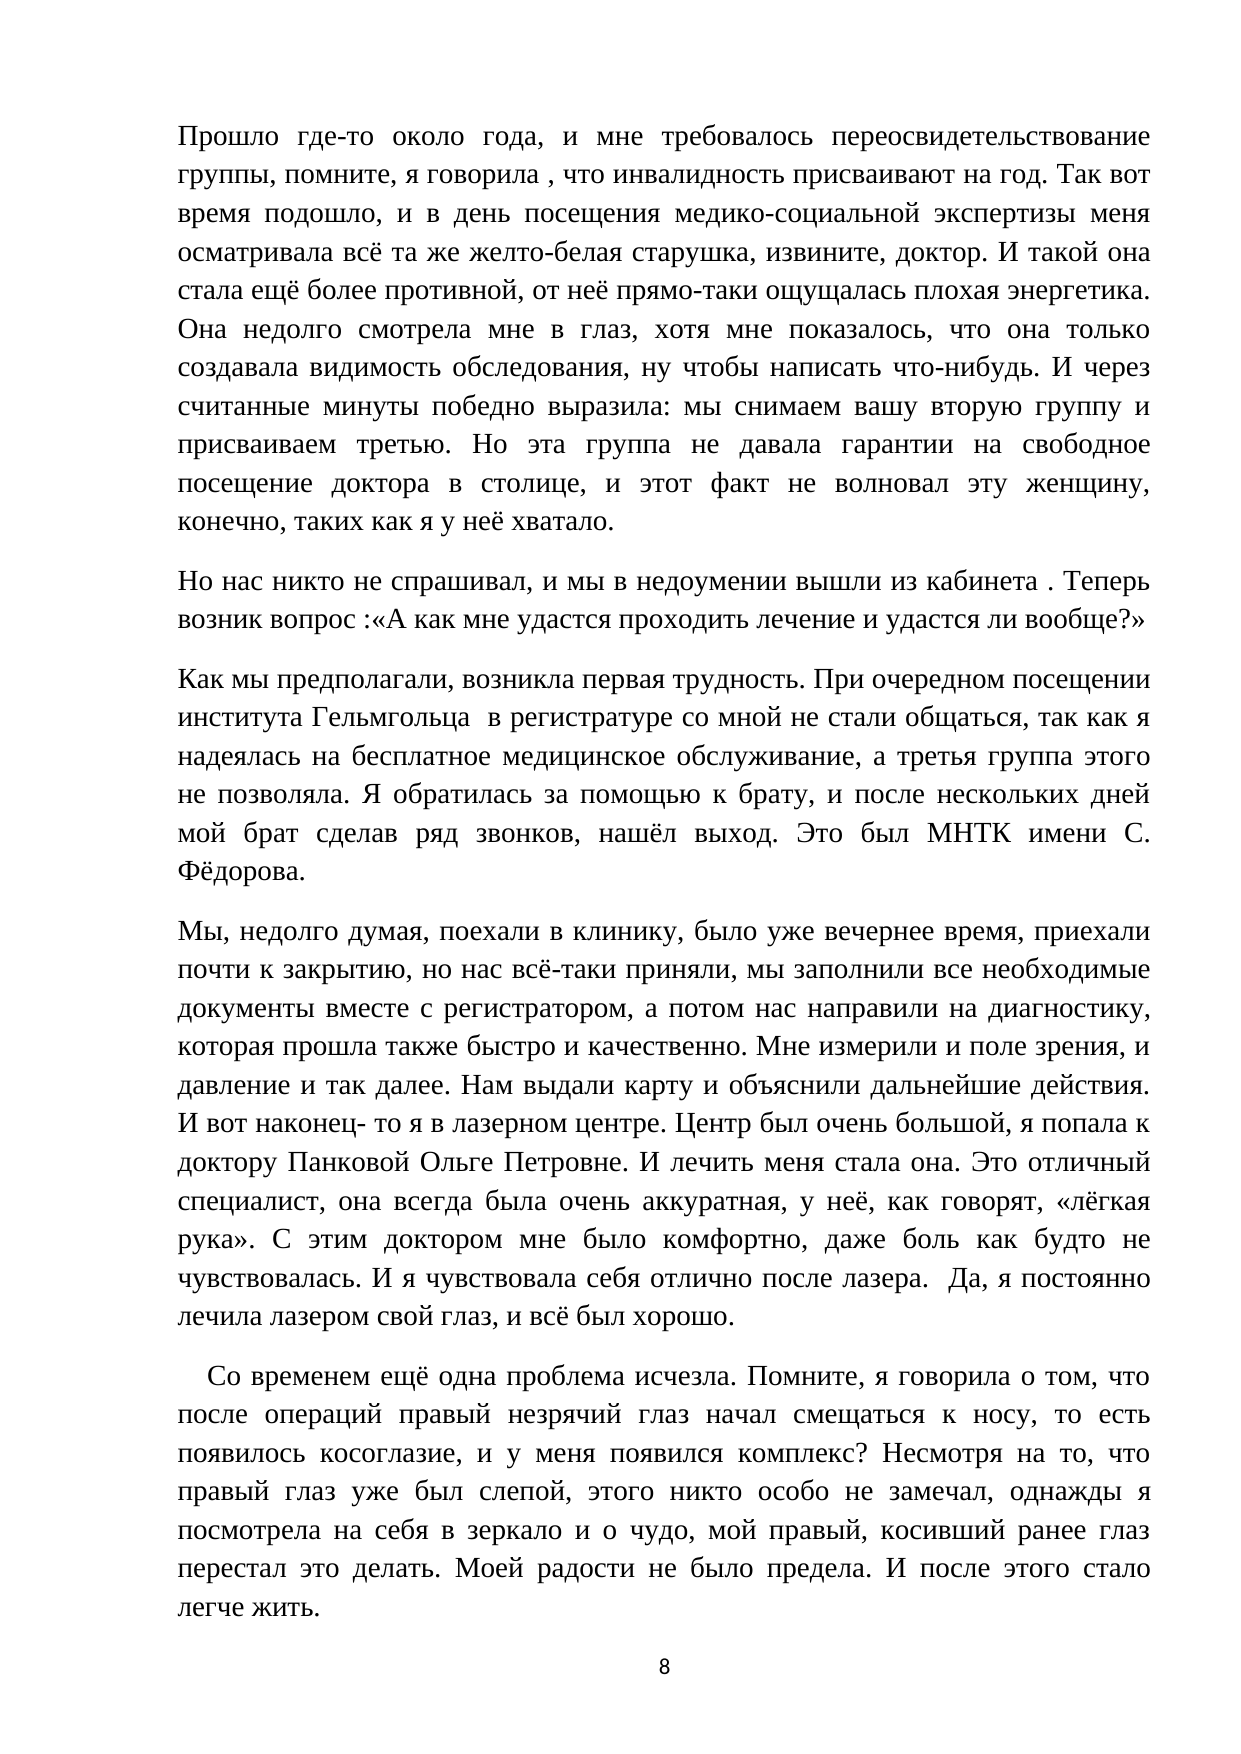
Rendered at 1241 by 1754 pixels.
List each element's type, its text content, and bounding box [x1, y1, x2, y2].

text Как мы предполагали, возникла первая трудность. При очередном посещении института Гельмгольца в регистратуре со мной не стали общаться, так как я надеялась на бесплатное медицинское обслуживание, а третья группа этого не позволяла. Я обратилась за помощью к брату, и после нескольких дней мой брат сделав ряд звонков, нашёл выход. Это был МНТК имени С. Фёдорова. [177, 661, 1152, 887]
text Со временем ещё одна проблема исчезла. Помните, я говорила о том, что после операций правый незрячий глаз начал смещаться к носу, то есть появилось косоглазие, и у меня появился комплекс? Несмотря на то, что правый глаз уже был слепой, этого никто особо не замечал, однажды я посмотрела на себя в зеркало и о чудо, мой правый, косивший ранее глаз перестал это делать. Моей радости не было предела. И после этого стало легче жить. [177, 1358, 1152, 1622]
text Прошло где-то около года, и мне требовалось переосвидетельствование группы, помните, я говорила , что инвалидность присваивают на год. Так вот время подошло, и в день посещения медико-социальной экспертизы меня осматривала всё та же желто-белая старушка, извините, доктор. И такой она стала ещё более противной, от неё прямо-таки ощущалась плохая энергетика. Она недолго смотрела мне в глаз, хотя мне показалось, что она только создавала видимость обследования, ну чтобы написать что-нибудь. И через считанные минуты победно выразила: мы снимаем вашу вторую группу и присваиваем третью. Но эта группа не давала гарантии на свободное посещение доктора в столице, и этот факт не волновал эту женщину, конечно, таких как я у неё хватало. [177, 118, 1152, 537]
text Мы, недолго думая, поехали в клинику, было уже вечернее время, приехали почти к закрытию, но нас всё-таки приняли, мы заполнили все необходимые документы вместе с регистратором, а потом нас направили на диагностику, которая прошла также быстро и качественно. Мне измерили и поле зрения, и давление и так далее. Нам выдали карту и объяснили дальнейшие действия. И вот наконец- то я в лазерном центре. Центр был очень большой, я попала к доктору Панковой Ольге Петровне. И лечить меня стала она. Это отличный специалист, она всегда была очень аккуратная, у неё, как говорят, «лёгкая рука». С этим доктором мне было комфортно, даже боль как будто не чувствовалась. И я чувствовала себя отлично после лазера. Да, я постоянно лечила лазером свой глаз, и всё был хорошо. [177, 913, 1152, 1332]
text Но нас никто не спрашивал, и мы в недоумении вышли из кабинета . Теперь возник вопрос :«А как мне удастся проходить лечение и удастся ли вообще?» [177, 563, 1152, 635]
